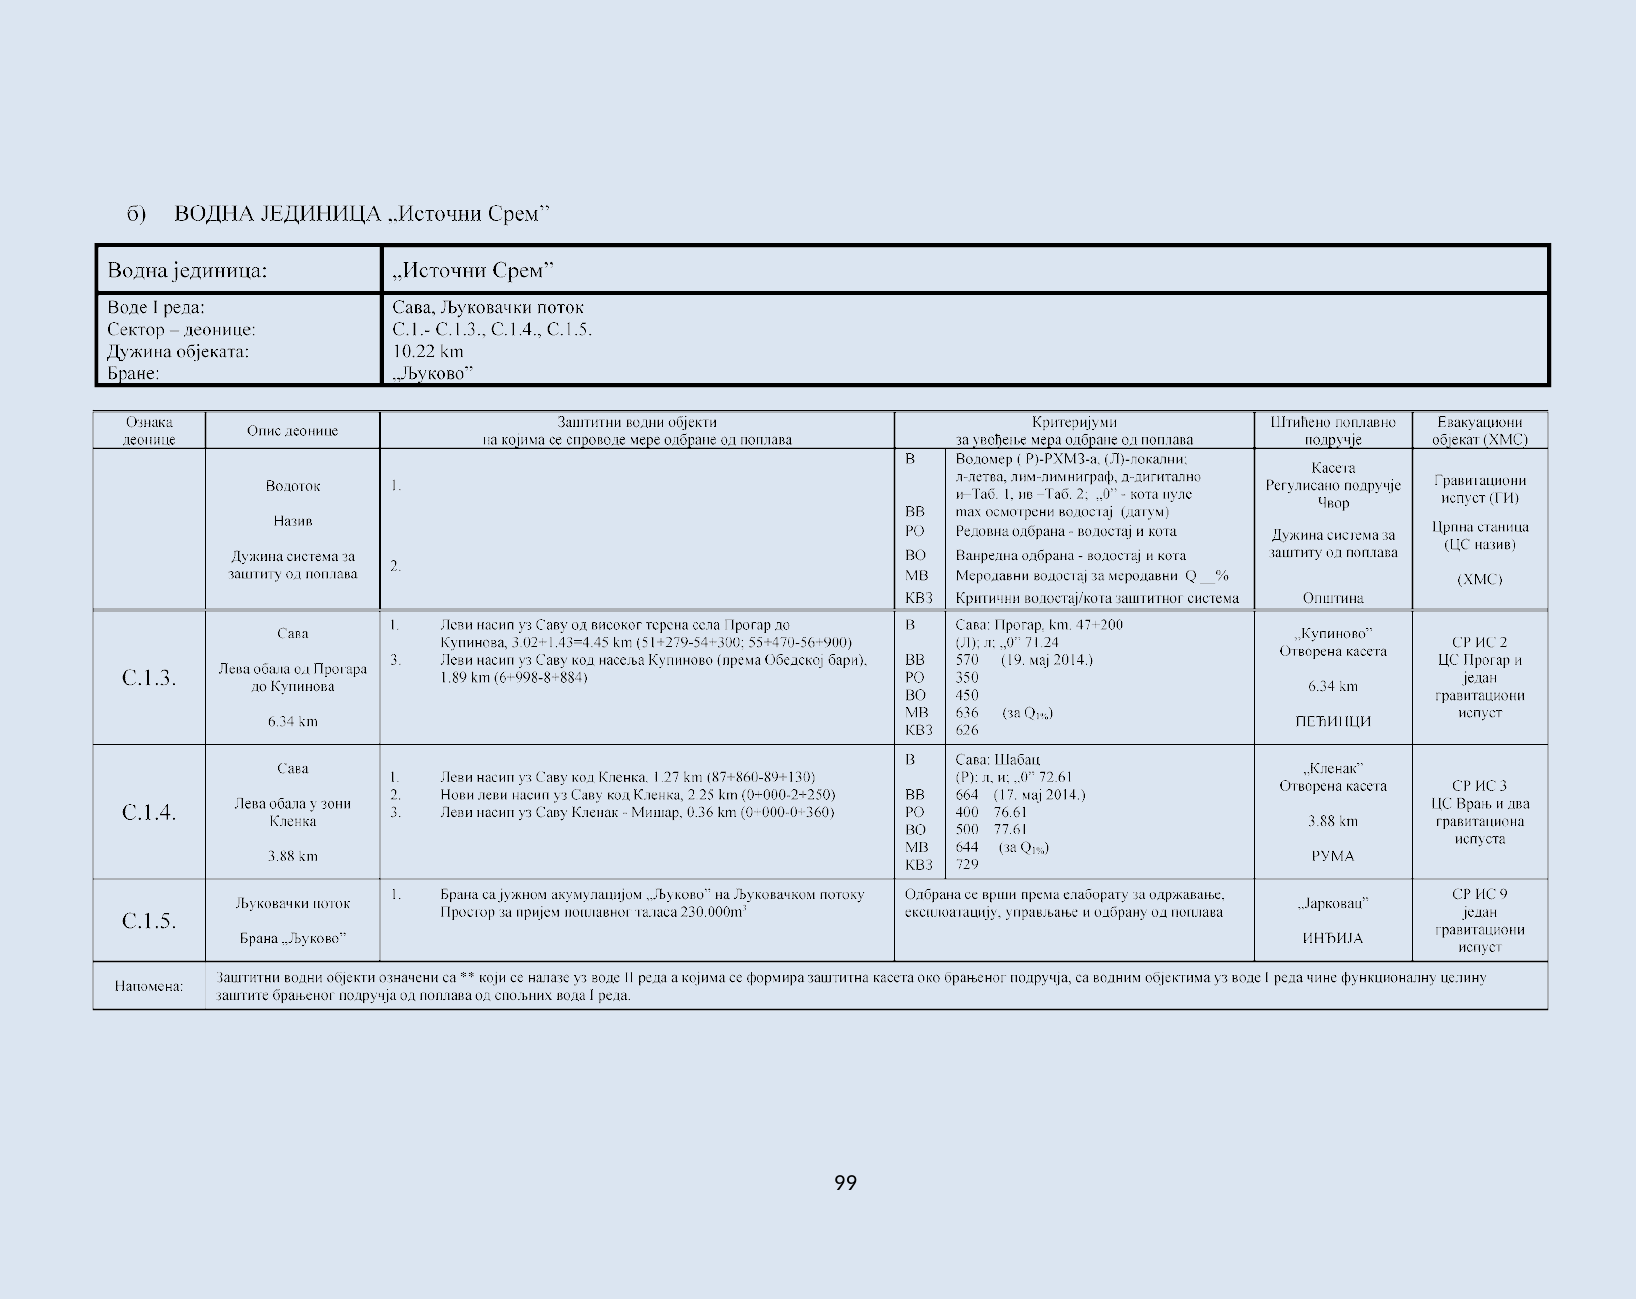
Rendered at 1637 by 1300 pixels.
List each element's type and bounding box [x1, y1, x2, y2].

picture [79, 143, 1562, 1148]
